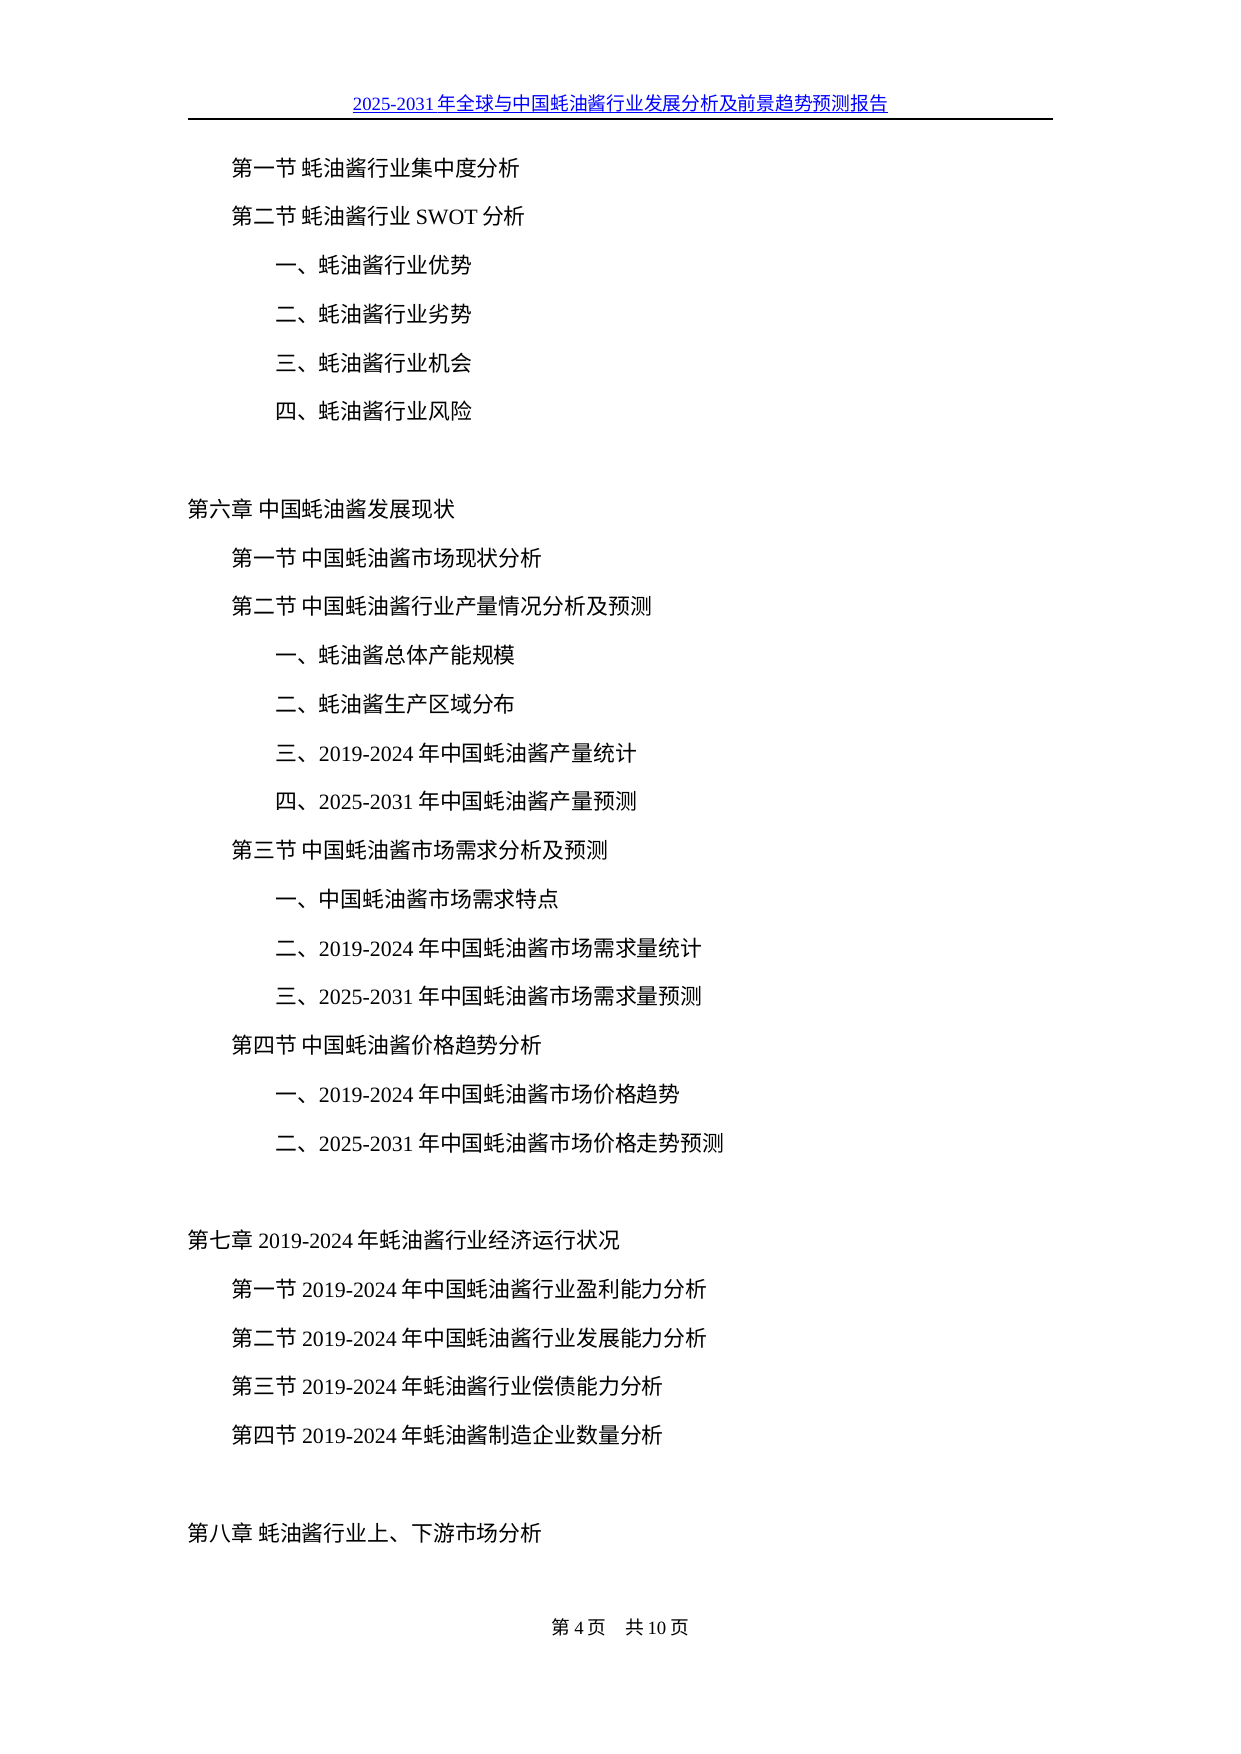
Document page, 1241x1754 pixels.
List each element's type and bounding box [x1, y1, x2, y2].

text [187, 150, 1053, 1548]
